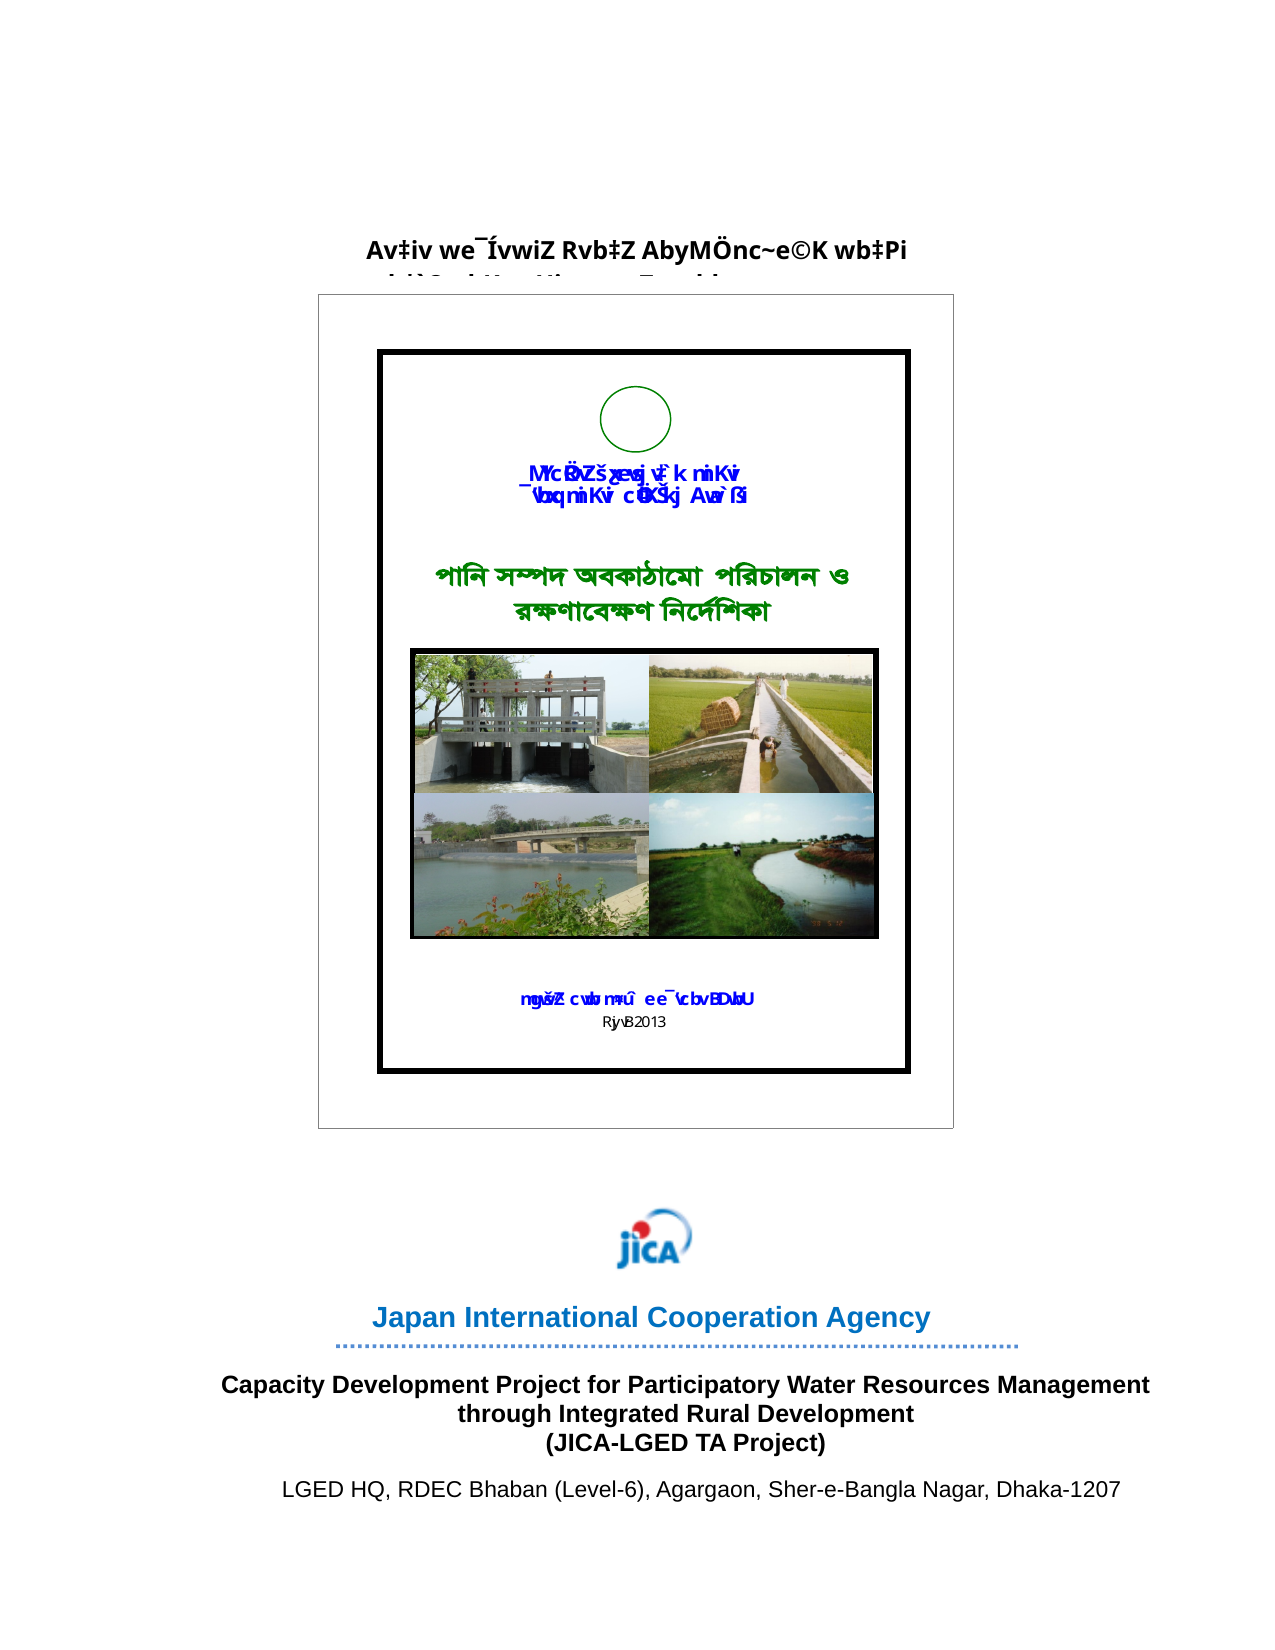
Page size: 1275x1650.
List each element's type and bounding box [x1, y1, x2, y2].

picture [573, 1192, 737, 1292]
